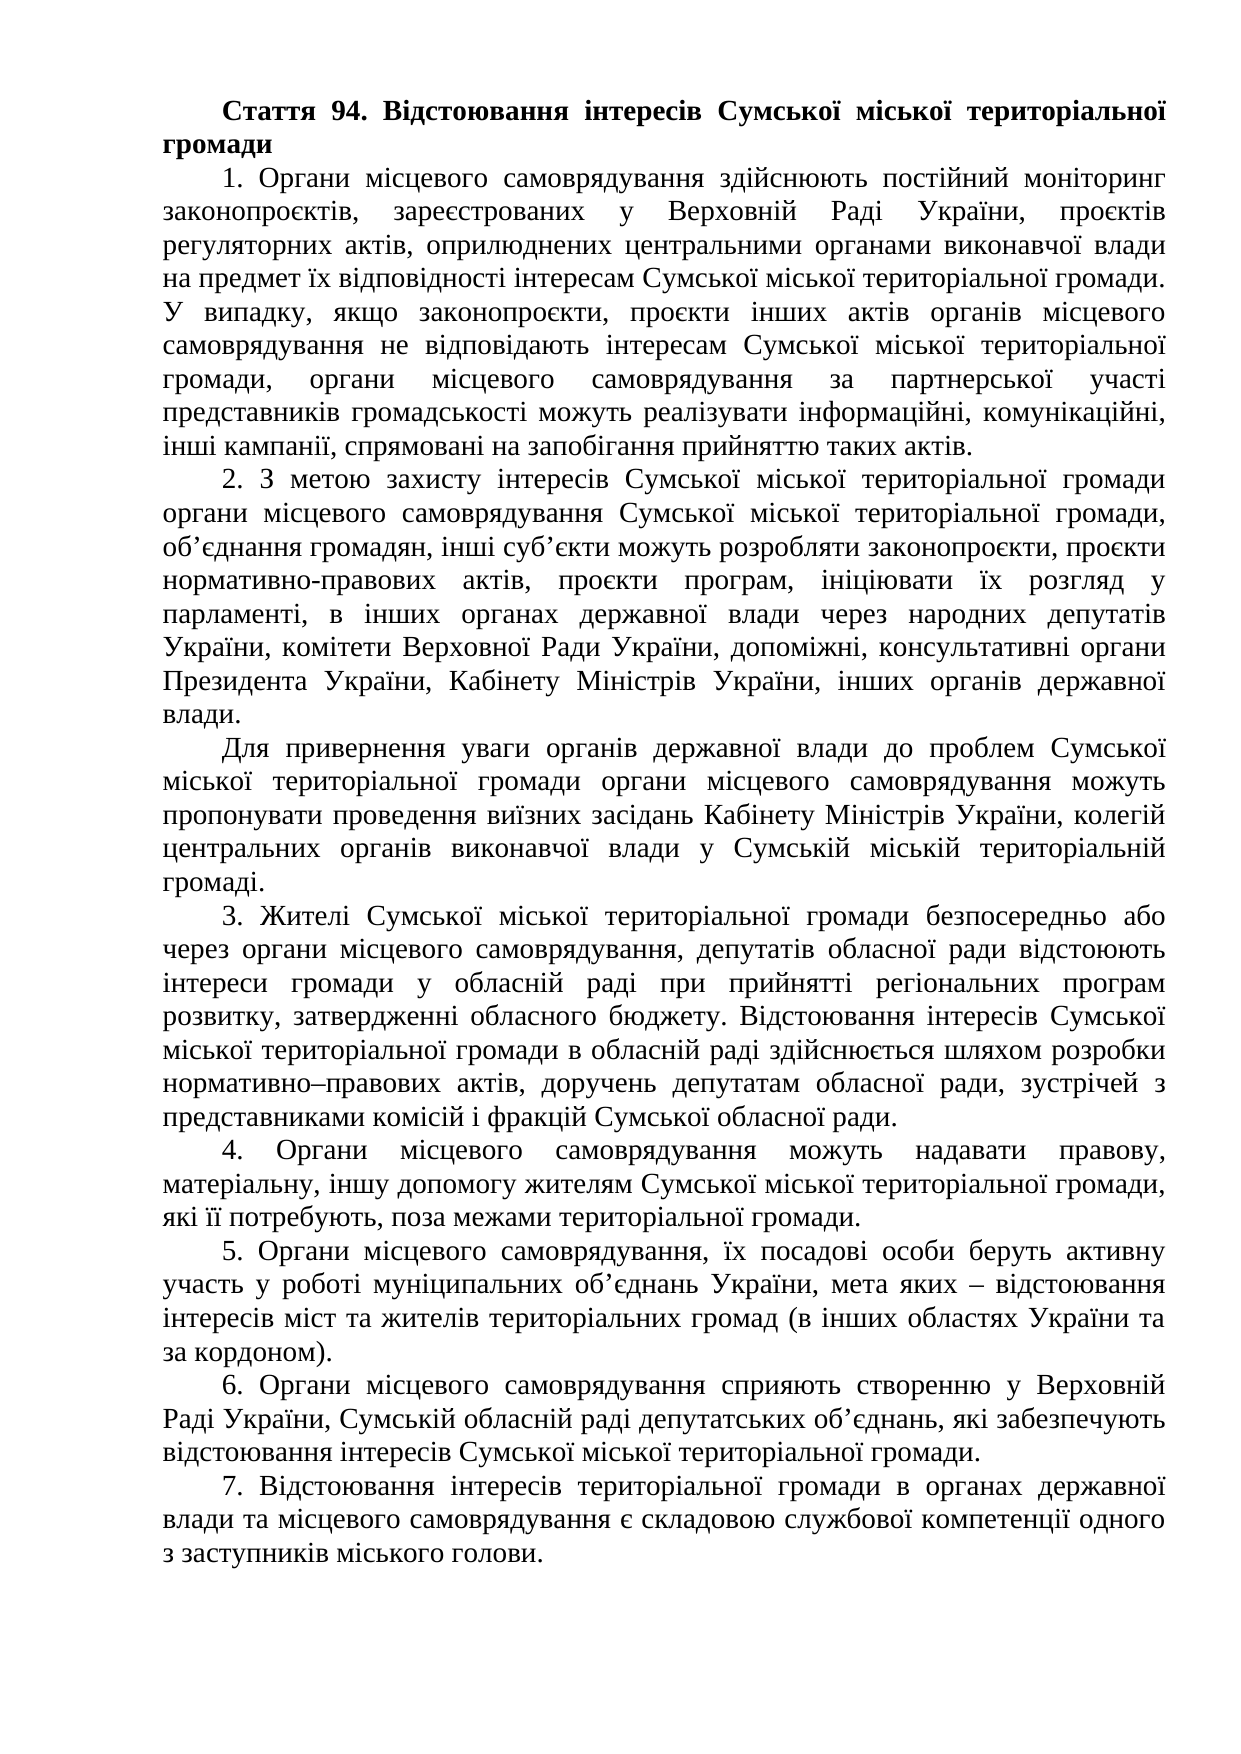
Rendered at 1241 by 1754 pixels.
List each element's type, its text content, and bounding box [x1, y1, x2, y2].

text 2. З метою захисту інтересів Сумської міської територіальної громади органи місцевого самоврядування Сумської міської територіальної громади, об’єднання громадян, інші суб’єкти можуть розробляти законопроєкти, проєкти нормативно-правових актів, проєкти програм, ініціювати їх розгляд у парламенті, в інших органах державної влади через народних депутатів України, комітети Верховної Ради України, допоміжні, консультативні органи Президента України, Кабінету Міністрів України, інших органів державної влади. [162, 462, 1167, 730]
text Стаття 94. Відстоювання інтересів Сумської міської територіальної громади [162, 93, 1167, 160]
text Для привернення уваги органів державної влади до проблем Сумської міської територіальної громади органи місцевого самоврядування можуть пропонувати проведення виїзних засідань Кабінету Міністрів України, колегій центральних органів виконавчої влади у Сумській міській територіальній громаді. [162, 730, 1167, 898]
text 5. Органи місцевого самоврядування, їх посадові особи беруть активну участь у роботі муніципальних об’єднань України, мета яких – відстоювання інтересів міст та жителів територіальних громад (в інших областях України та за кордоном). [162, 1233, 1167, 1367]
text 7. Відстоювання інтересів територіальної громади в органах державної влади та місцевого самоврядування є складовою службової компетенції одного з заступників міського голови. [162, 1468, 1167, 1568]
text 4. Органи місцевого самоврядування можуть надавати правову, матеріальну, іншу допомогу жителям Сумської міської територіальної громади, які її потребують, поза межами територіальної громади. [162, 1132, 1167, 1233]
text 3. Жителі Сумської міської територіальної громади безпосередньо або через органи місцевого самоврядування, депутатів обласної ради відстоюють інтереси громади у обласній раді при прийнятті регіональних програм розвитку, затвердженні обласного бюджету. Відстоювання інтересів Сумської міської територіальної громади в обласній раді здійснюється шляхом розробки нормативно–правових актів, доручень депутатам обласної ради, зустрічей з представниками комісій і фракцій Сумської обласної ради. [162, 898, 1167, 1132]
text 1. Органи місцевого самоврядування здійснюють постійний моніторинг законопроєктів, зареєстрованих у Верховній Раді України, проєктів регуляторних актів, оприлюднених центральними органами виконавчої влади на предмет їх відповідності інтересам Сумської міської територіальної громади. У випадку, якщо законопроєкти, проєкти інших актів органів місцевого самоврядування не відповідають інтересам Сумської міської територіальної громади, органи місцевого самоврядування за партнерської участі представників громадськості можуть реалізувати інформаційні, комунікаційні, інші кампанії, спрямовані на запобігання прийняттю таких актів. [162, 160, 1167, 462]
text 6. Органи місцевого самоврядування сприяють створенню у Верховній Раді України, Сумській обласній раді депутатських об’єднань, які забезпечують відстоювання інтересів Сумської міської територіальної громади. [162, 1367, 1167, 1468]
